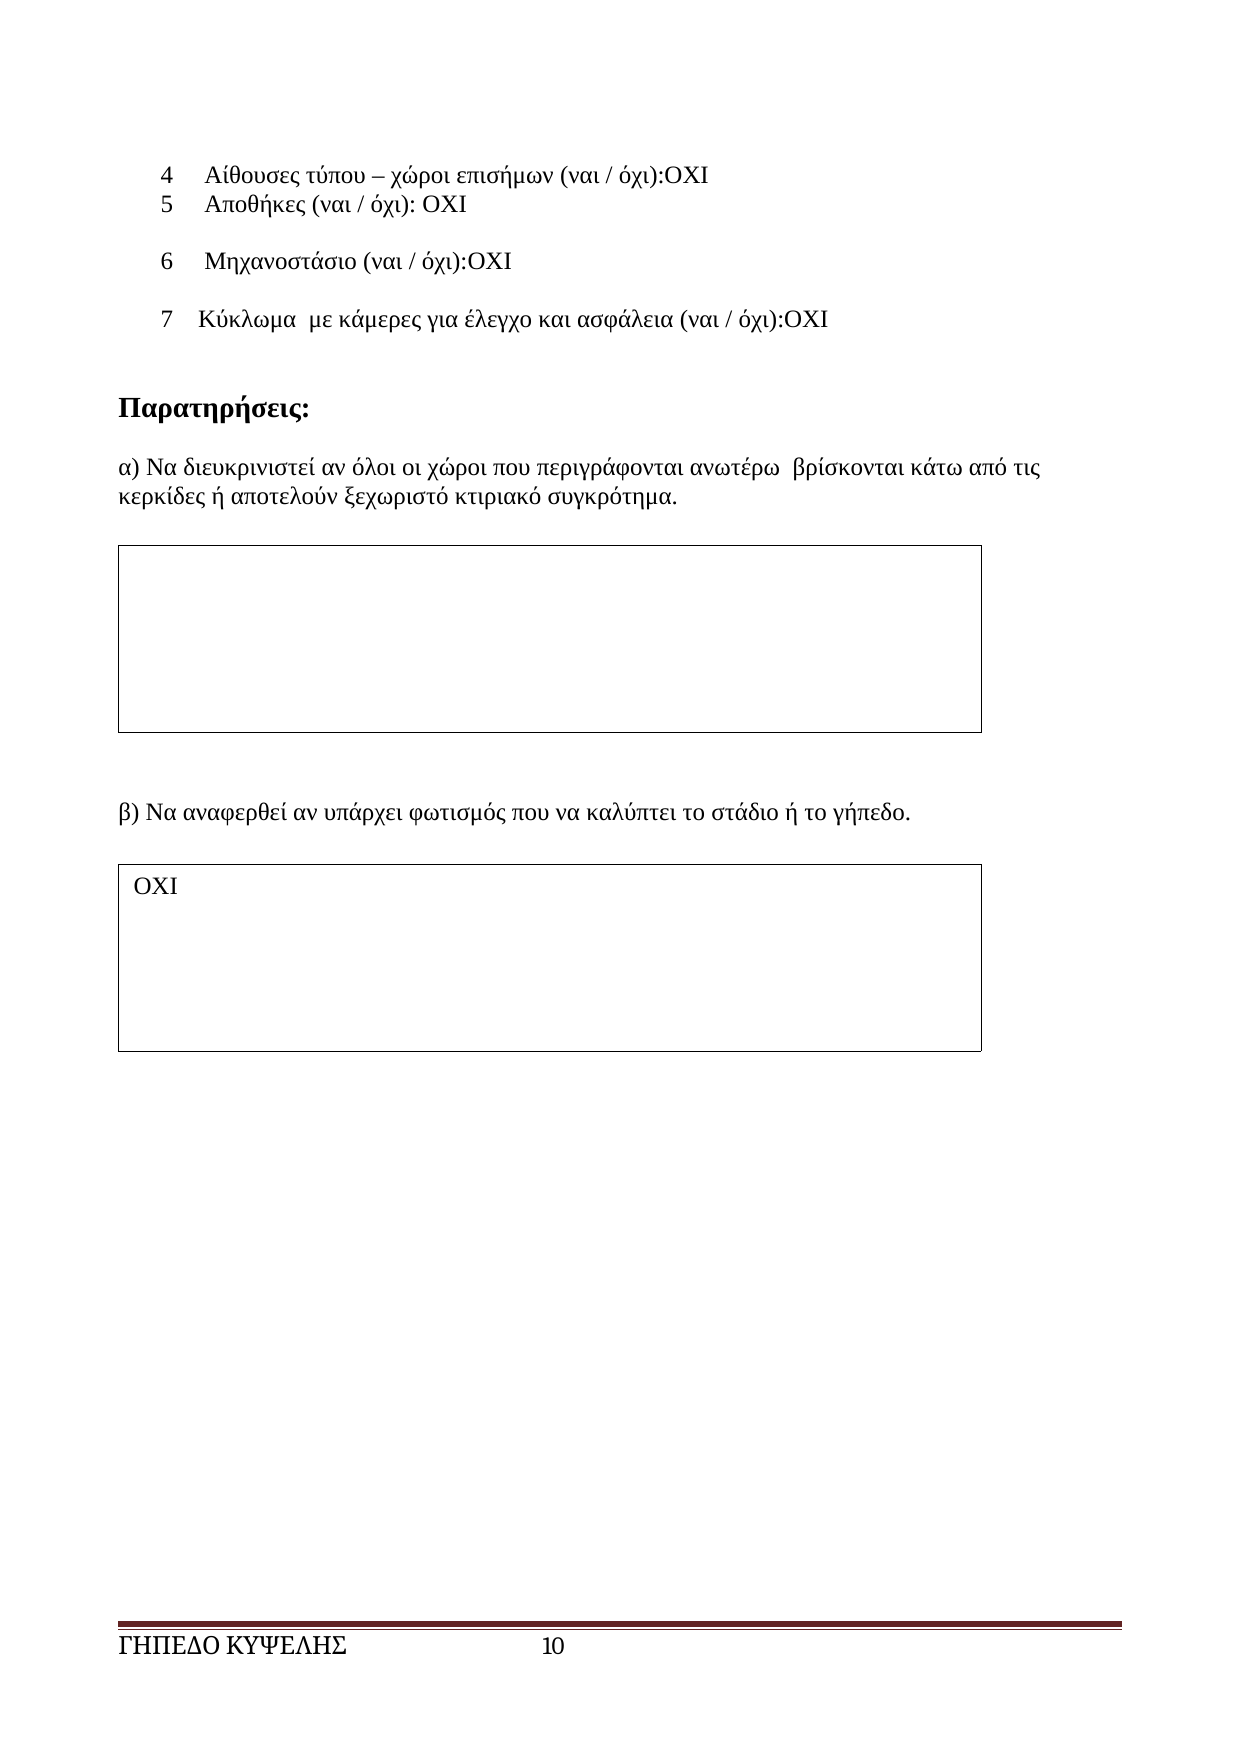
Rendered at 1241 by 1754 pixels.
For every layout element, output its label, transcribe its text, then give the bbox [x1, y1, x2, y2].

text α) Να διευκρινιστεί αν όλοι οι χώροι που περιγράφονται ανωτέρω βρίσκονται κάτω από τις κερκίδες ή αποτελούν ξεχωριστό κτιριακό συγκρότημα. [118, 452, 1122, 510]
text Παρατηρήσεις: [118, 390, 1122, 423]
text β) Να αναφερθεί αν υπάρχει φωτισμός που να καλύπτει το στάδιο ή το γήπεδο. [118, 797, 1122, 826]
list Μηχανοστάσιο (ναι / όχι):ΟΧΙ [160, 246, 1122, 275]
list Κύκλωμα με κάμερες για έλεγχο και ασφάλεια (ναι / όχι):ΟΧΙ [160, 304, 1122, 332]
list Αποθήκες (ναι / όχι): ΟΧΙ [160, 189, 1122, 217]
list Αίθουσες τύπου – χώροι επισήμων (ναι / όχι):ΟΧΙ [160, 160, 1122, 189]
